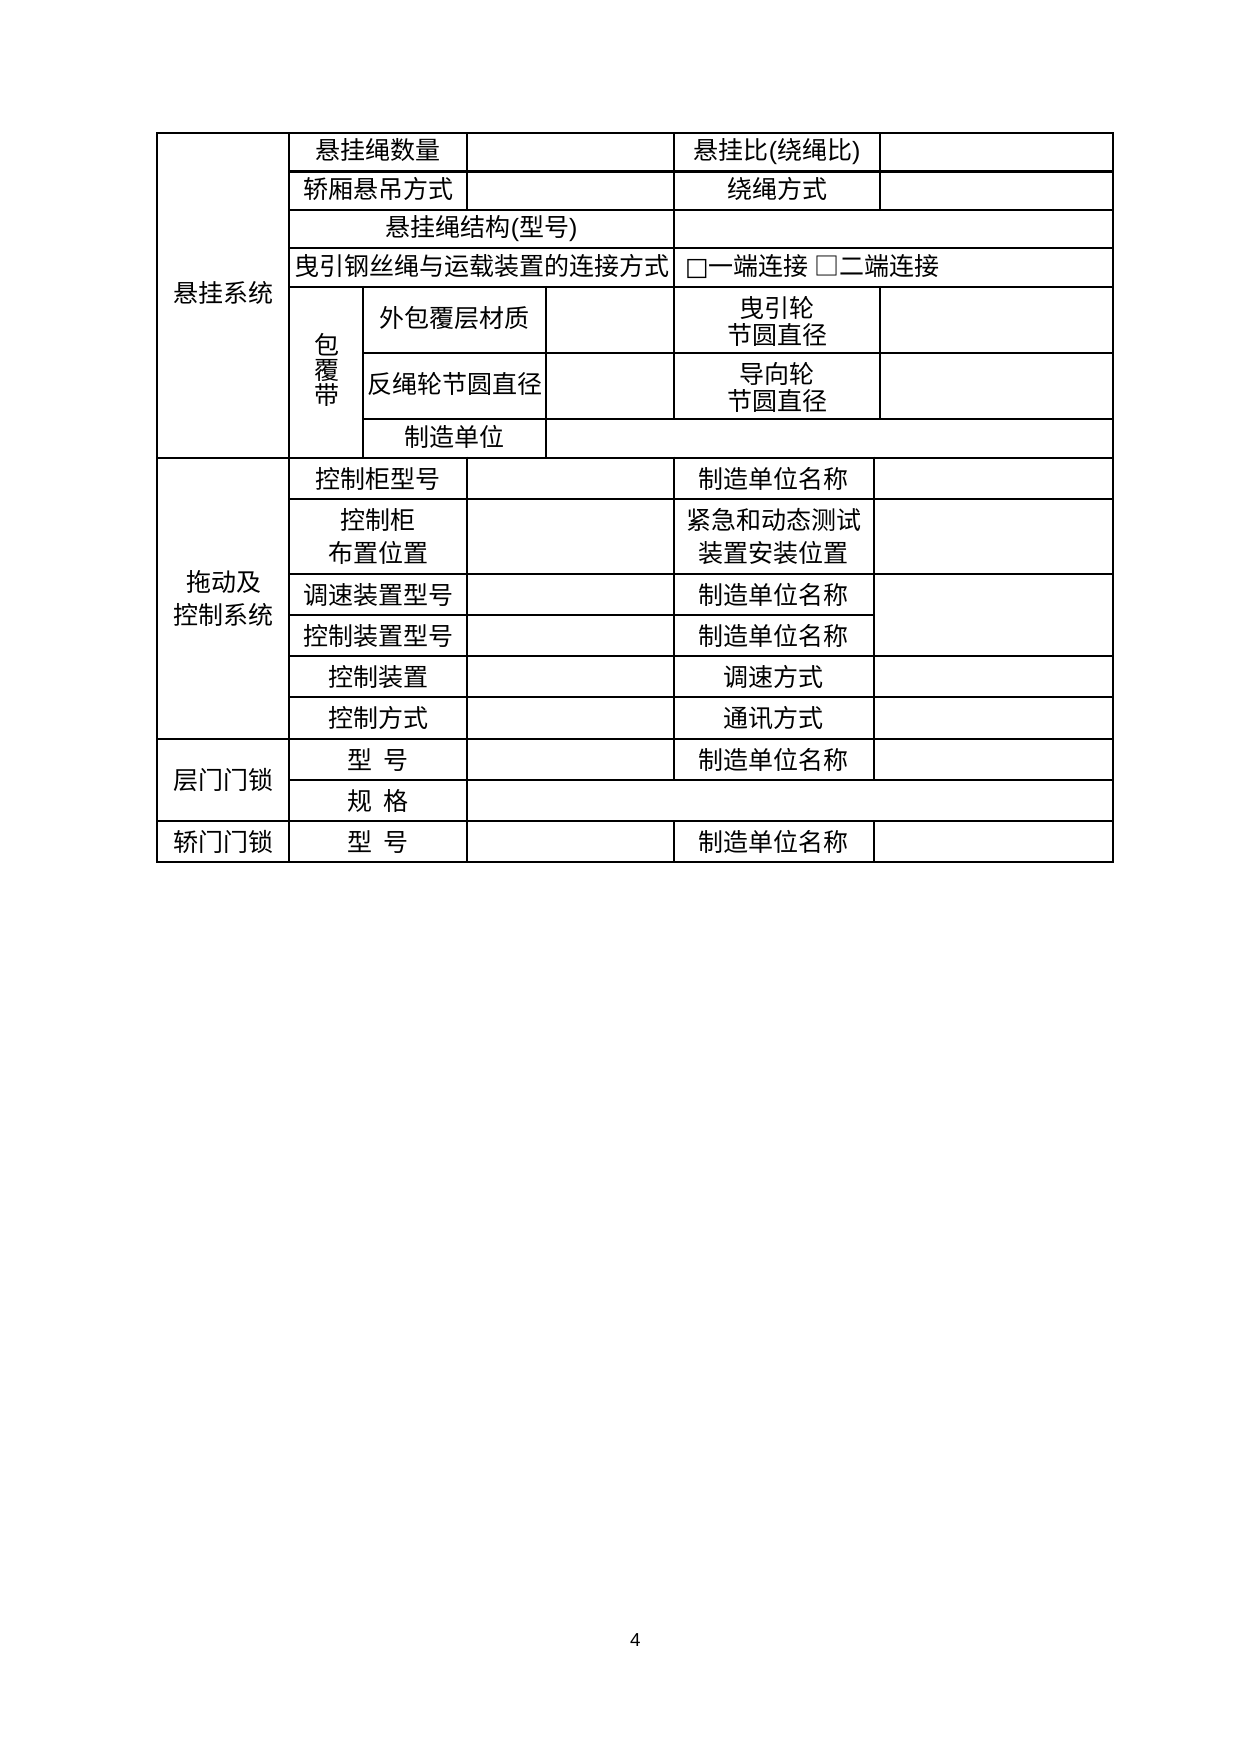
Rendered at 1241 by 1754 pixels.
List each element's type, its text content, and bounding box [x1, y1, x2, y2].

table_header [881, 134, 1112, 170]
table_cell 绕绳方式 [675, 173, 879, 209]
table_cell 制造单位 [364, 420, 545, 457]
table_cell 拖动及 控制系统 [158, 459, 288, 737]
table_cell [468, 575, 673, 614]
table_cell [468, 740, 673, 779]
table_cell 调速装置型号 [290, 575, 466, 614]
table_cell [881, 288, 1112, 352]
table_cell 制造单位名称 [675, 575, 873, 614]
table_cell [875, 500, 1112, 572]
table_cell 控制方式 [290, 698, 466, 737]
table_cell 包 覆 带 [290, 288, 362, 457]
table_cell 反绳轮节圆直径 [364, 354, 545, 418]
table_cell [881, 173, 1112, 209]
table_cell [875, 575, 1112, 655]
table_cell [468, 173, 673, 209]
table_cell 通讯方式 [675, 698, 873, 737]
table_cell 规 格 [290, 781, 466, 820]
table_cell [547, 420, 1112, 457]
table_cell 曳引轮 节圆直径 [675, 288, 879, 352]
table_cell 轿门门锁 [158, 822, 288, 861]
table_cell [547, 288, 673, 352]
table_cell 制造单位名称 [675, 616, 873, 655]
table_cell 层门门锁 [158, 740, 288, 820]
table_cell 型 号 [290, 822, 466, 861]
table_cell 制造单位名称 [675, 459, 873, 498]
table_cell [468, 459, 673, 498]
table_cell 导向轮 节圆直径 [675, 354, 879, 418]
table_cell [675, 211, 1112, 247]
table_cell 紧急和动态测试装置安装位置 [675, 500, 873, 572]
table_cell [547, 354, 673, 418]
table_cell 曳引钢丝绳与运载装置的连接方式 [290, 249, 673, 286]
table_cell [875, 459, 1112, 498]
table_header 悬挂系统 [158, 134, 288, 457]
table_cell 调速方式 [675, 657, 873, 696]
table_cell 控制柜型号 [290, 459, 466, 498]
table_cell [468, 698, 673, 737]
table_header [468, 134, 673, 170]
table_cell [468, 616, 673, 655]
table_cell 控制柜 布置位置 [290, 500, 466, 572]
table_cell [468, 500, 673, 572]
table_cell [875, 740, 1112, 779]
table_cell [468, 781, 1112, 820]
table_cell □一端连接 □二端连接 [675, 249, 1112, 286]
table_cell 型 号 [290, 740, 466, 779]
table_cell 制造单位名称 [675, 822, 873, 861]
table_cell 制造单位名称 [675, 740, 873, 779]
table_cell 控制装置型号 [290, 616, 466, 655]
table_cell [875, 698, 1112, 737]
table_cell [881, 354, 1112, 418]
table_cell [468, 822, 673, 861]
table_header 悬挂比(绕绳比) [675, 134, 879, 170]
table_header 悬挂绳数量 [290, 134, 466, 170]
table_cell [875, 657, 1112, 696]
table_cell 悬挂绳结构(型号) [290, 211, 673, 247]
table_cell [875, 822, 1112, 861]
table_cell [468, 657, 673, 696]
table_cell 轿厢悬吊方式 [290, 173, 466, 209]
table_cell 控制装置 [290, 657, 466, 696]
table_cell 外包覆层材质 [364, 288, 545, 352]
